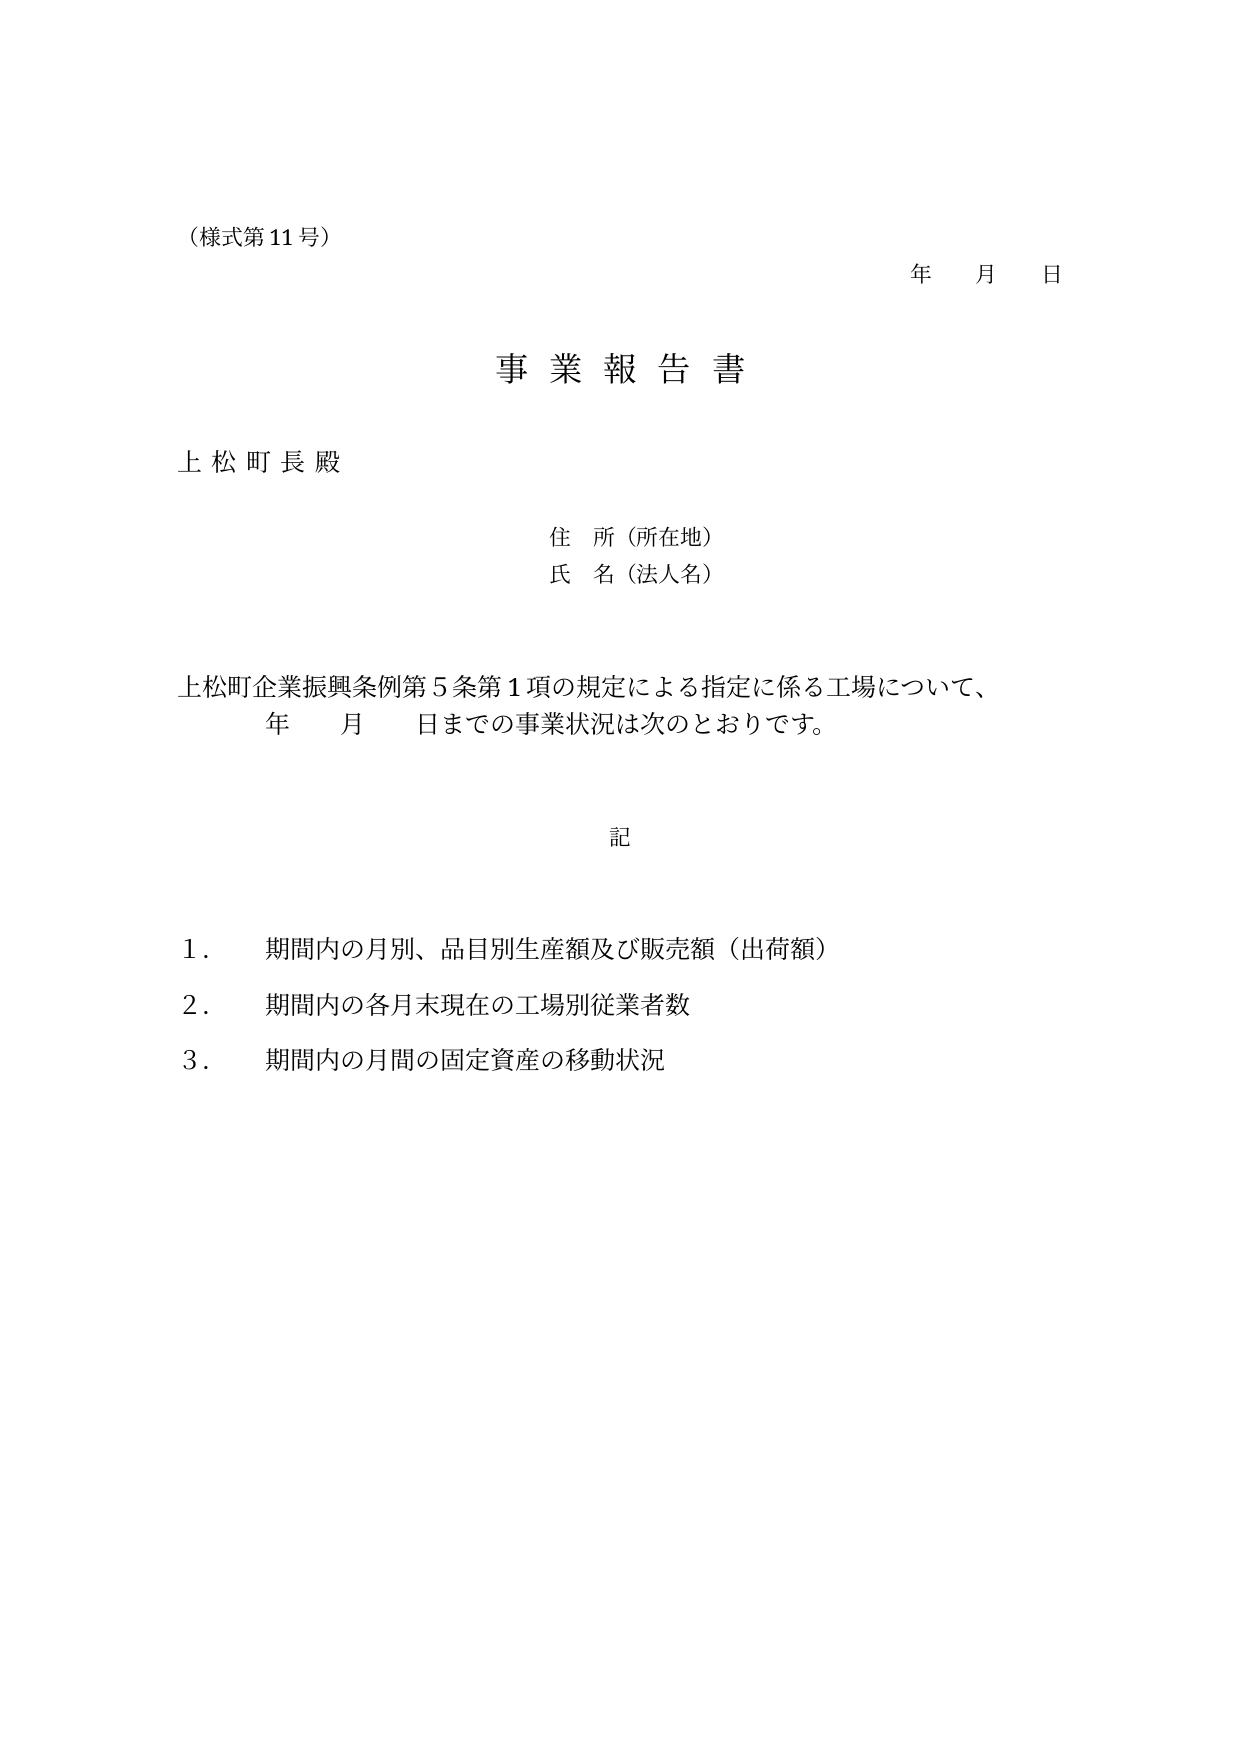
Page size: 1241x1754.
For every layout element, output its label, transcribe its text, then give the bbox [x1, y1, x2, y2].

text 住 所（所在地） [177, 517, 976, 554]
text 年 月 日 [177, 254, 1063, 292]
subtitle 記 [177, 817, 1063, 854]
text 氏 名（法人名） [177, 554, 976, 592]
text 年 月 日までの事業状況は次のとおりです。 [265, 704, 1063, 742]
text 上松町企業振興条例第５条第1項の規定による指定に係る工場について、 [177, 667, 1063, 704]
list 期間内の月別、品目別生産額及び販売額（出荷額） [177, 929, 1063, 967]
text （様式第11号） [177, 217, 1063, 254]
text 事業報告書 [177, 329, 1063, 404]
list 期間内の月間の固定資産の移動状況 [177, 1040, 1063, 1078]
list 期間内の各月末現在の工場別従業者数 [177, 985, 1063, 1022]
text 上松町長殿 [177, 442, 1063, 479]
